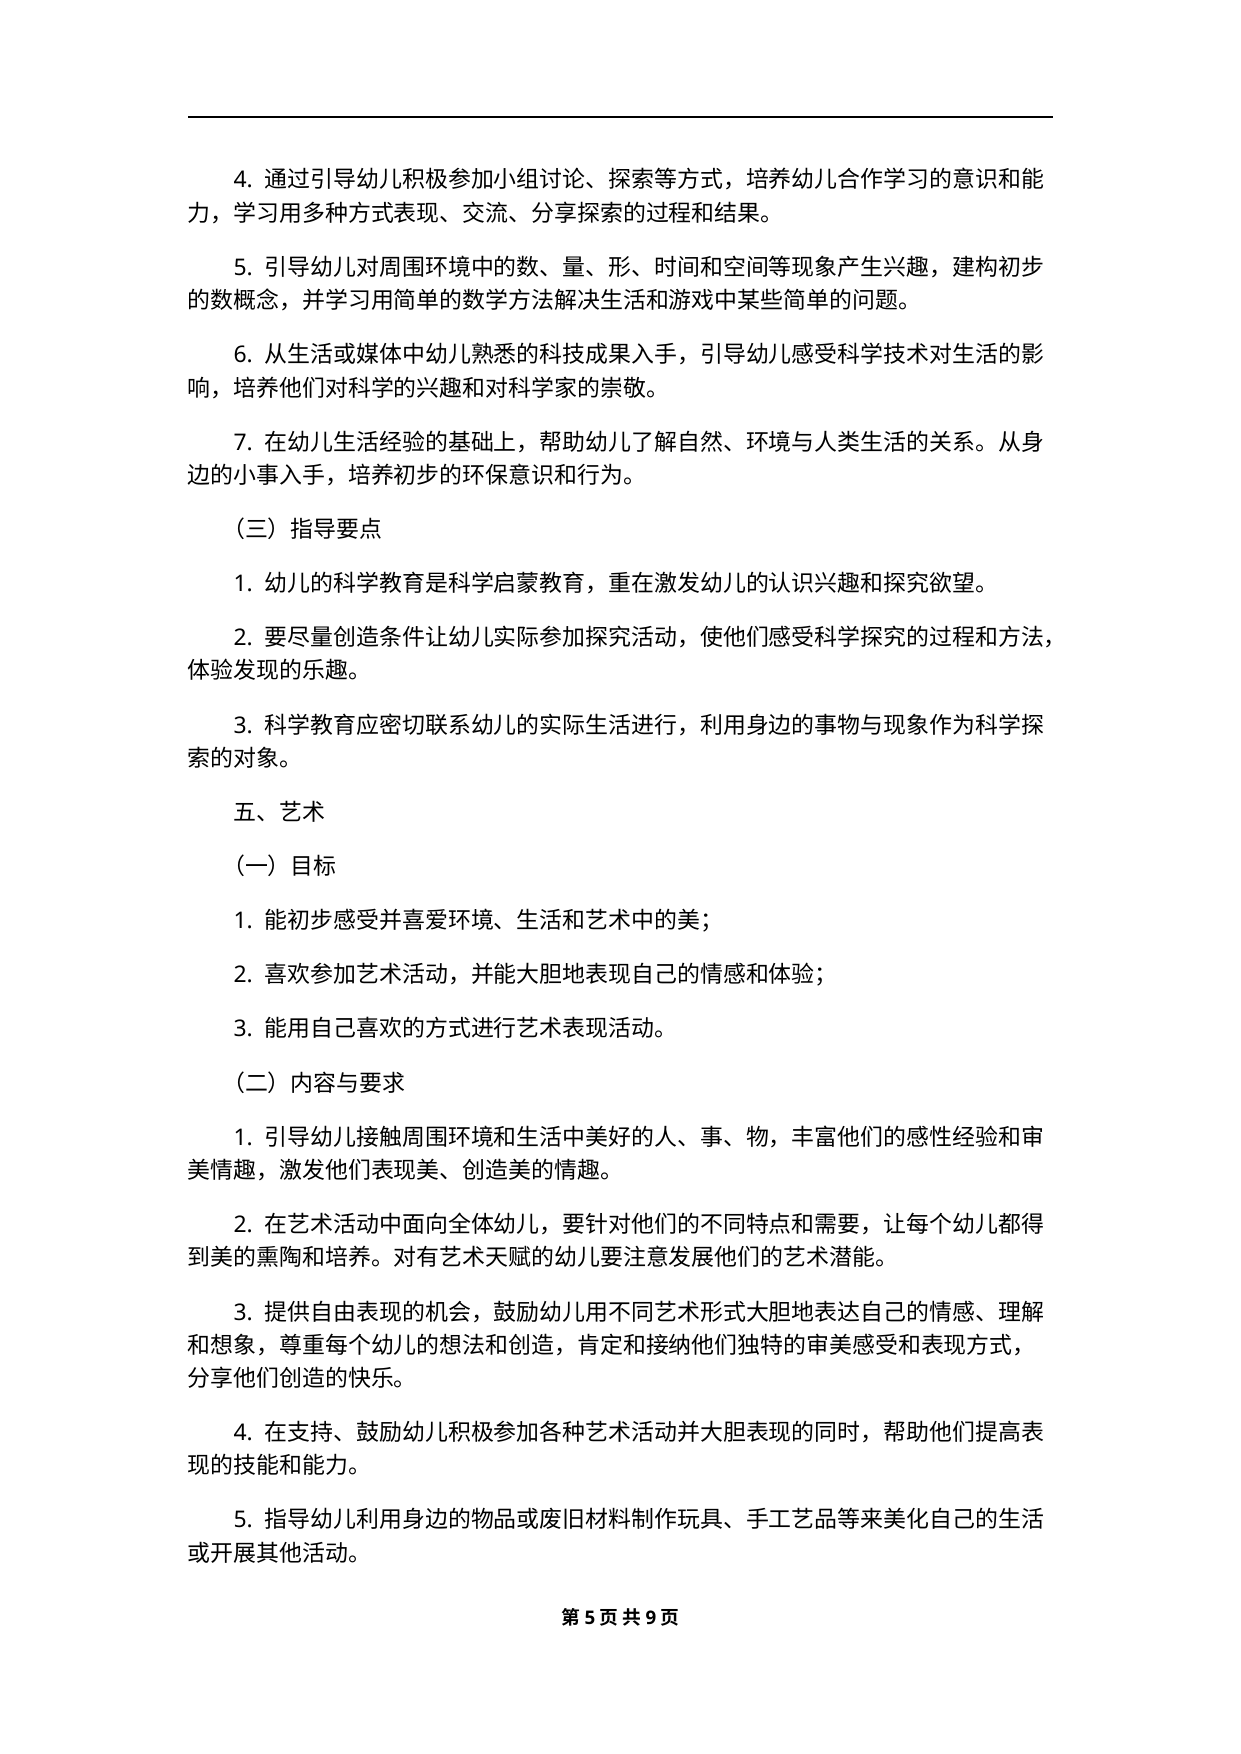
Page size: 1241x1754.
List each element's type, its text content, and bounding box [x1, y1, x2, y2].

text 5. 指导幼儿利用身边的物品或废旧材料制作玩具、手工艺品等来美化自己的生活或开展其他活动。 [187, 1501, 1053, 1568]
text 7. 在幼儿生活经验的基础上，帮助幼儿了解自然、环境与人类生活的关系。从身边的小事入手，培养初步的环保意识和行为。 [187, 423, 1053, 490]
text 3. 科学教育应密切联系幼儿的实际生活进行，利用身边的事物与现象作为科学探索的对象。 [187, 706, 1053, 773]
text 1. 引导幼儿接触周围环境和生活中美好的人、事、物，丰富他们的感性经验和审美情趣，激发他们表现美、创造美的情趣。 [187, 1118, 1053, 1185]
text 2. 在艺术活动中面向全体幼儿，要针对他们的不同特点和需要，让每个幼儿都得到美的熏陶和培养。对有艺术天赋的幼儿要注意发展他们的艺术潜能。 [187, 1206, 1053, 1272]
text 3. 提供自由表现的机会，鼓励幼儿用不同艺术形式大胆地表达自己的情感、理解和想象，尊重每个幼儿的想法和创造，肯定和接纳他们独特的审美感受和表现方式，分享他们创造的快乐。 [187, 1293, 1053, 1393]
text （一）目标 [187, 848, 1053, 881]
text 1. 幼儿的科学教育是科学启蒙教育，重在激发幼儿的认识兴趣和探究欲望。 [187, 565, 1053, 598]
text （三）指导要点 [187, 511, 1053, 544]
text 2. 要尽量创造条件让幼儿实际参加探究活动，使他们感受科学探究的过程和方法，体验发现的乐趣。 [187, 619, 1053, 686]
text 6. 从生活或媒体中幼儿熟悉的科技成果入手，引导幼儿感受科学技术对生活的影响，培养他们对科学的兴趣和对科学家的崇敬。 [187, 336, 1053, 403]
text 2. 喜欢参加艺术活动，并能大胆地表现自己的情感和体验； [187, 956, 1053, 989]
text 1. 能初步感受并喜爱环境、生活和艺术中的美； [187, 902, 1053, 935]
text 3. 能用自己喜欢的方式进行艺术表现活动。 [187, 1010, 1053, 1044]
text （二）内容与要求 [187, 1064, 1053, 1098]
text 五、艺术 [187, 794, 1053, 827]
text 4. 在支持、鼓励幼儿积极参加各种艺术活动并大胆表现的同时，帮助他们提高表现的技能和能力。 [187, 1414, 1053, 1481]
text 5. 引导幼儿对周围环境中的数、量、形、时间和空间等现象产生兴趣，建构初步的数概念，并学习用简单的数学方法解决生活和游戏中某些简单的问题。 [187, 249, 1053, 315]
text 4. 通过引导幼儿积极参加小组讨论、探索等方式，培养幼儿合作学习的意识和能力，学习用多种方式表现、交流、分享探索的过程和结果。 [187, 161, 1053, 228]
